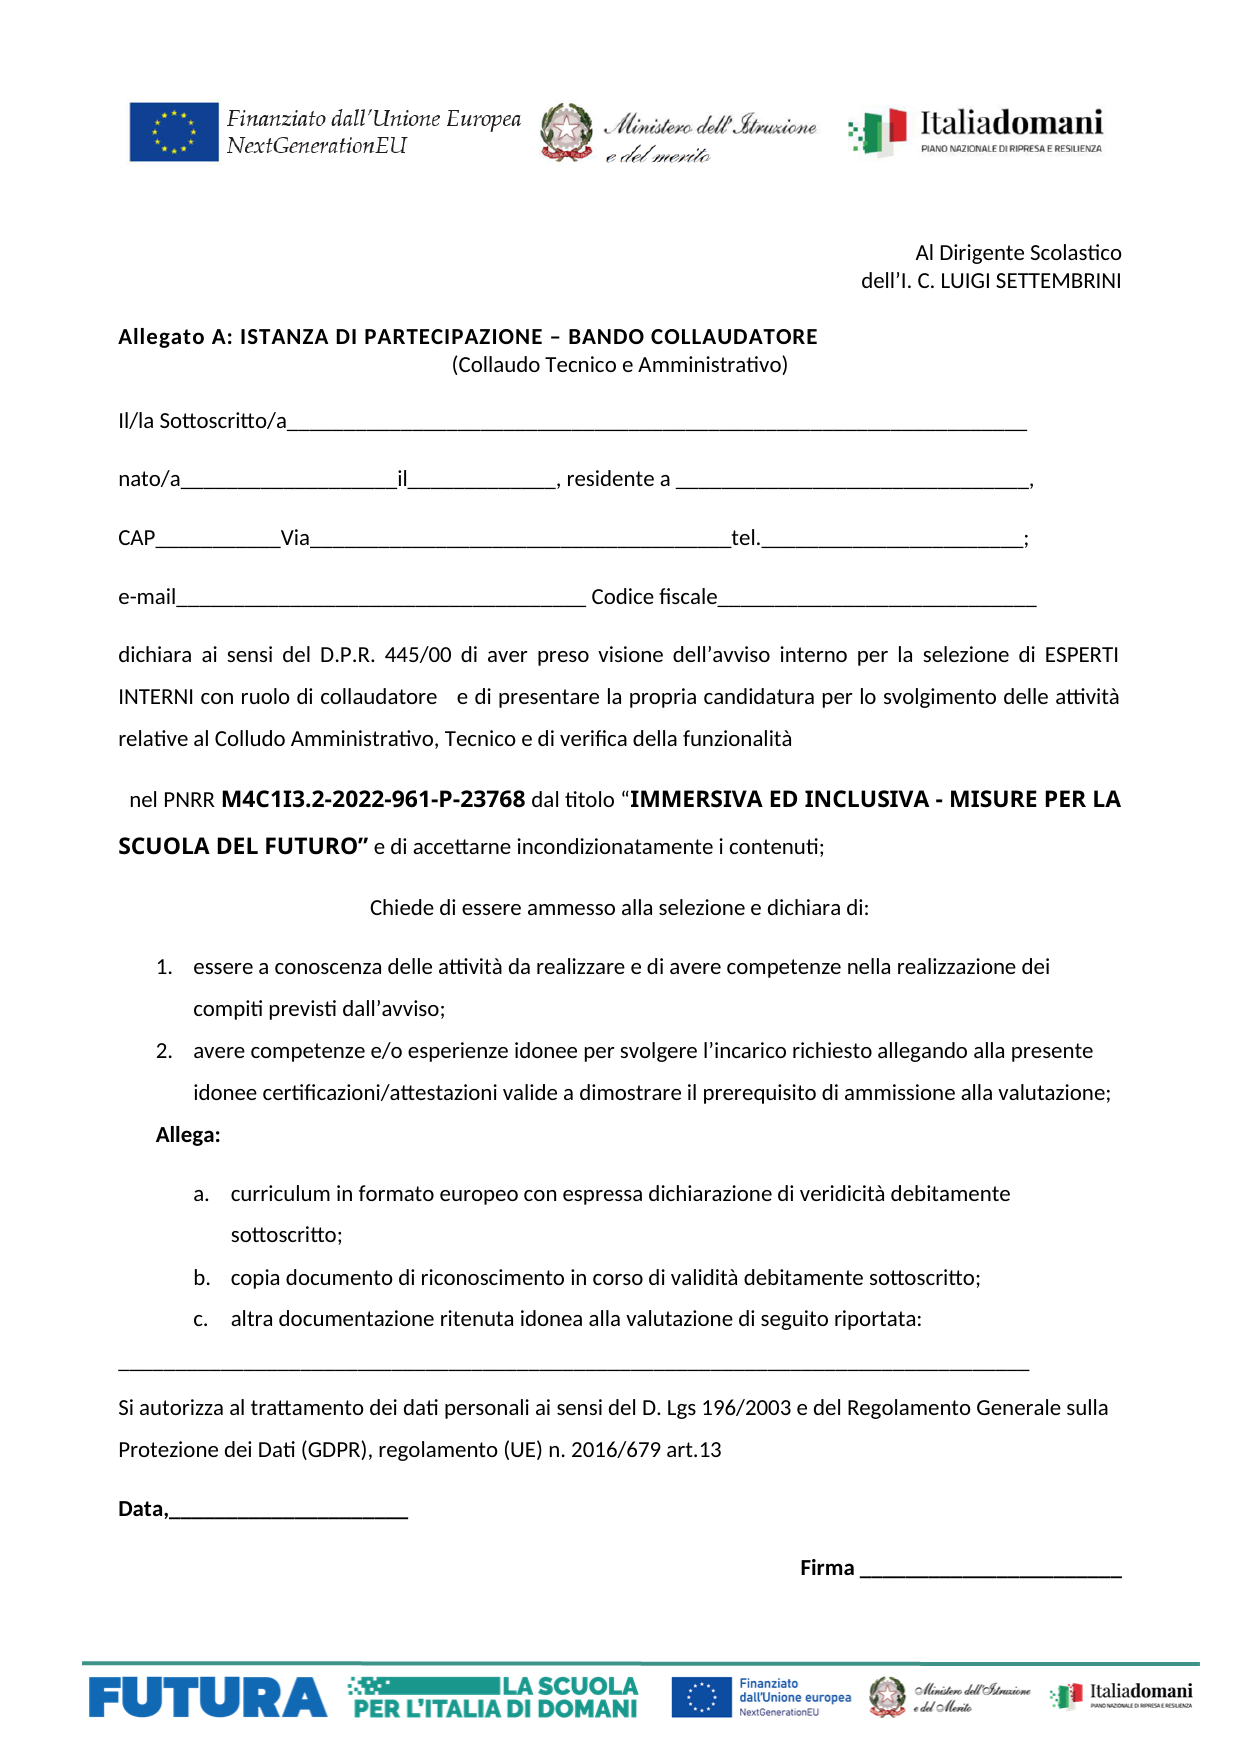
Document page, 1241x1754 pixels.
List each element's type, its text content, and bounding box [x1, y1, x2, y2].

text dell’I. C. LUIGI SETTEMBRINI [649, 266, 1122, 294]
text Si autorizza al trattamento dei dati personali ai sensi del D. Lgs 196/2003 e del Regolamento Generale sulla Protezione dei Dati (GDPR), regolamento (UE) n. 2016/679 art.13 [118, 1393, 1122, 1463]
text Data,_____________________ [118, 1494, 1122, 1522]
picture [58, 1659, 1240, 1727]
text nel PNRR M4C1I3.2-2022-961-P-23768 dal titolo “IMMERSIVA ED INCLUSIVA - MISURE PER LA SCUOLA DEL FUTURO” e di accettarne incondizionatamente i contenuti; [118, 783, 1122, 861]
text Al Dirigente Scolastico [649, 238, 1122, 266]
list altra documentazione ritenuta idonea alla valutazione di seguito riportata: [193, 1304, 1122, 1333]
picture [118, 73, 1120, 191]
list curriculum in formato europeo con espressa dichiarazione di veridicità debitamente sottoscritto; [193, 1179, 1122, 1249]
list essere a conoscenza delle attività da realizzare e di avere competenze nella realizzazione dei compiti previsti dall’avviso; [156, 952, 1122, 1022]
text ________________________________________________________________________________ [118, 1347, 1122, 1374]
list copia documento di riconoscimento in corso di validità debitamente sottoscritto; [193, 1263, 1122, 1291]
text e-mail____________________________________ Codice fiscale____________________________ [118, 582, 1122, 610]
text CAP___________Via_____________________________________tel._______________________; [118, 523, 1122, 551]
text nato/a___________________il_____________, residente a _______________________________, [118, 464, 1122, 492]
text dichiara ai sensi del D.P.R. 445/00 di aver preso visione dell’avviso interno per la selezione di ESPERTI INTERNI con ruolo di collaudatore e di presentare la propria candidatura per lo svolgimento delle attività relative al Colludo Amministrativo, Tecnico e di verifica della funzionalità [118, 640, 1122, 752]
text (Collaudo Tecnico e Amministrativo) [118, 350, 1122, 378]
text Il/la Sottoscritto/a_________________________________________________________________ [118, 406, 1122, 434]
text Allegato A: ISTANZA DI PARTECIPAZIONE – BANDO COLLAUDATORE [118, 322, 1122, 350]
text Allega: [156, 1120, 1122, 1148]
list avere competenze e/o esperienze idonee per svolgere l’incarico richiesto allegando alla presente idonee certificazioni/attestazioni valide a dimostrare il prerequisito di ammissione alla valutazione; [156, 1036, 1122, 1106]
text Chiede di essere ammesso alla selezione e dichiara di: [118, 893, 1122, 921]
text Firma _______________________ [118, 1553, 1122, 1581]
